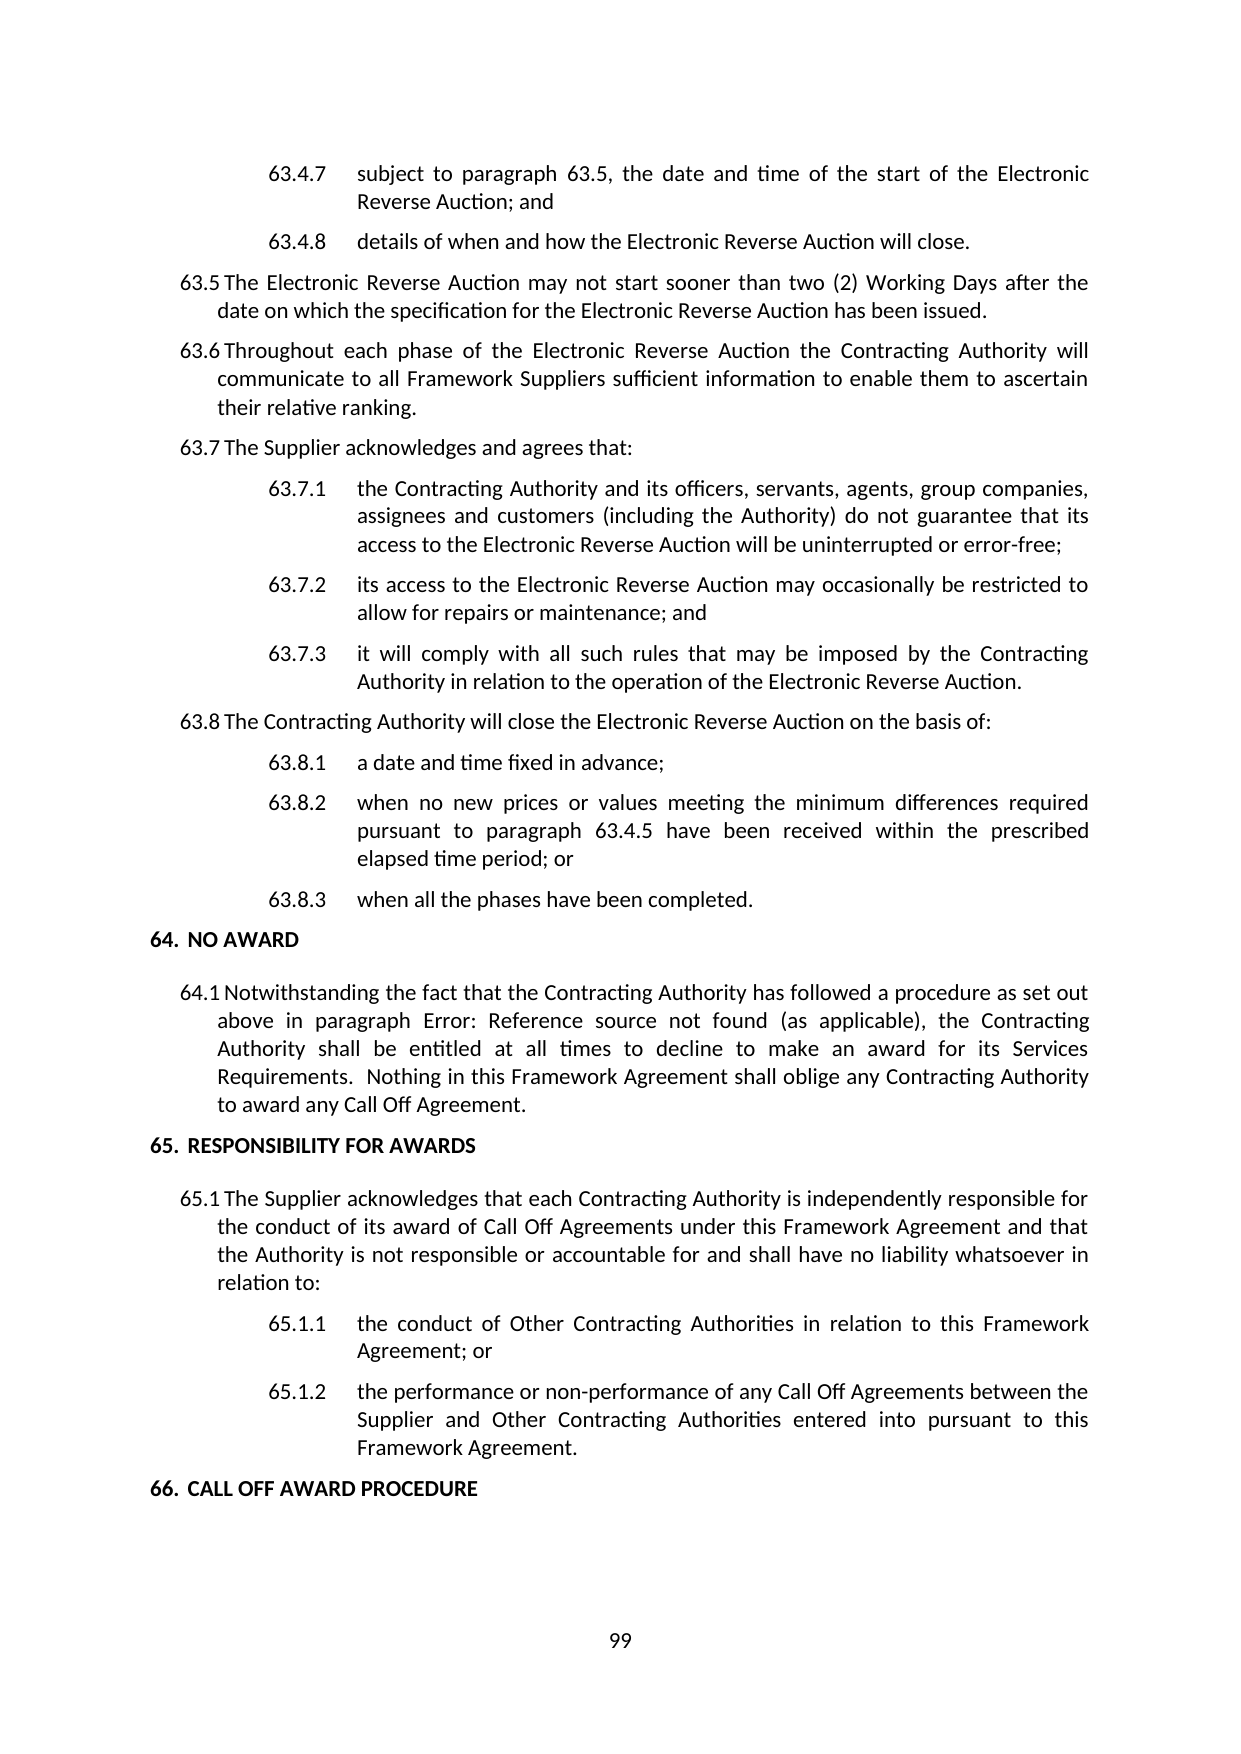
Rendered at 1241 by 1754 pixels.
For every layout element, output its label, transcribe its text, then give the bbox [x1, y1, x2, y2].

subtitle CALL OFF award PROCEDURE [150, 1474, 1090, 1502]
text Throughout each phase of the Electronic Reverse Auction the Contracting Authority will communicate to all Framework Suppliers sufficient information to enable them to ascertain their relative ranking. [179, 337, 1090, 421]
subtitle RESPONSIBILITY FOR AWARDS [150, 1131, 1090, 1159]
text when no new prices or values meeting the minimum differences required pursuant to paragraph 3.4.5 have been received within the prescribed elapsed time period; or [268, 788, 1090, 872]
text a date and time fixed in advance; [268, 748, 1090, 776]
subtitle NO AWARD [150, 925, 1090, 953]
text when all the phases have been completed. [268, 885, 1090, 913]
text the performance or non-performance of any Call Off Agreements between the Supplier and Other Contracting Authorities entered into pursuant to this Framework Agreement. [268, 1377, 1090, 1461]
text it will comply with all such rules that may be imposed by the Contracting Authority in relation to the operation of the Electronic Reverse Auction. [268, 639, 1090, 695]
text The Contracting Authority will close the Electronic Reverse Auction on the basis of: [179, 707, 1090, 735]
text the Contracting Authority and its officers, servants, agents, group companies, assignees and customers (including the Authority) do not guarantee that its access to the Electronic Reverse Auction will be uninterrupted or error-free; [268, 474, 1090, 558]
text The Electronic Reverse Auction may not start sooner than two (2) Working Days after the date on which the specification for the Electronic Reverse Auction has been issued. [179, 268, 1090, 324]
text The Supplier acknowledges and agrees that: [179, 433, 1090, 461]
text the conduct of Other Contracting Authorities in relation to this Framework Agreement; or [268, 1309, 1090, 1365]
text details of when and how the Electronic Reverse Auction will close. [268, 227, 1090, 256]
text its access to the Electronic Reverse Auction may occasionally be restricted to allow for repairs or maintenance; and [268, 570, 1090, 626]
text The Supplier acknowledges that each Contracting Authority is independently responsible for the conduct of its award of Call Off Agreements under this Framework Agreement and that the Authority is not responsible or accountable for and shall have no liability whatsoever in relation to: [179, 1184, 1090, 1296]
text subject to paragraph 3.5, the date and time of the start of the Electronic Reverse Auction; and [268, 159, 1090, 215]
